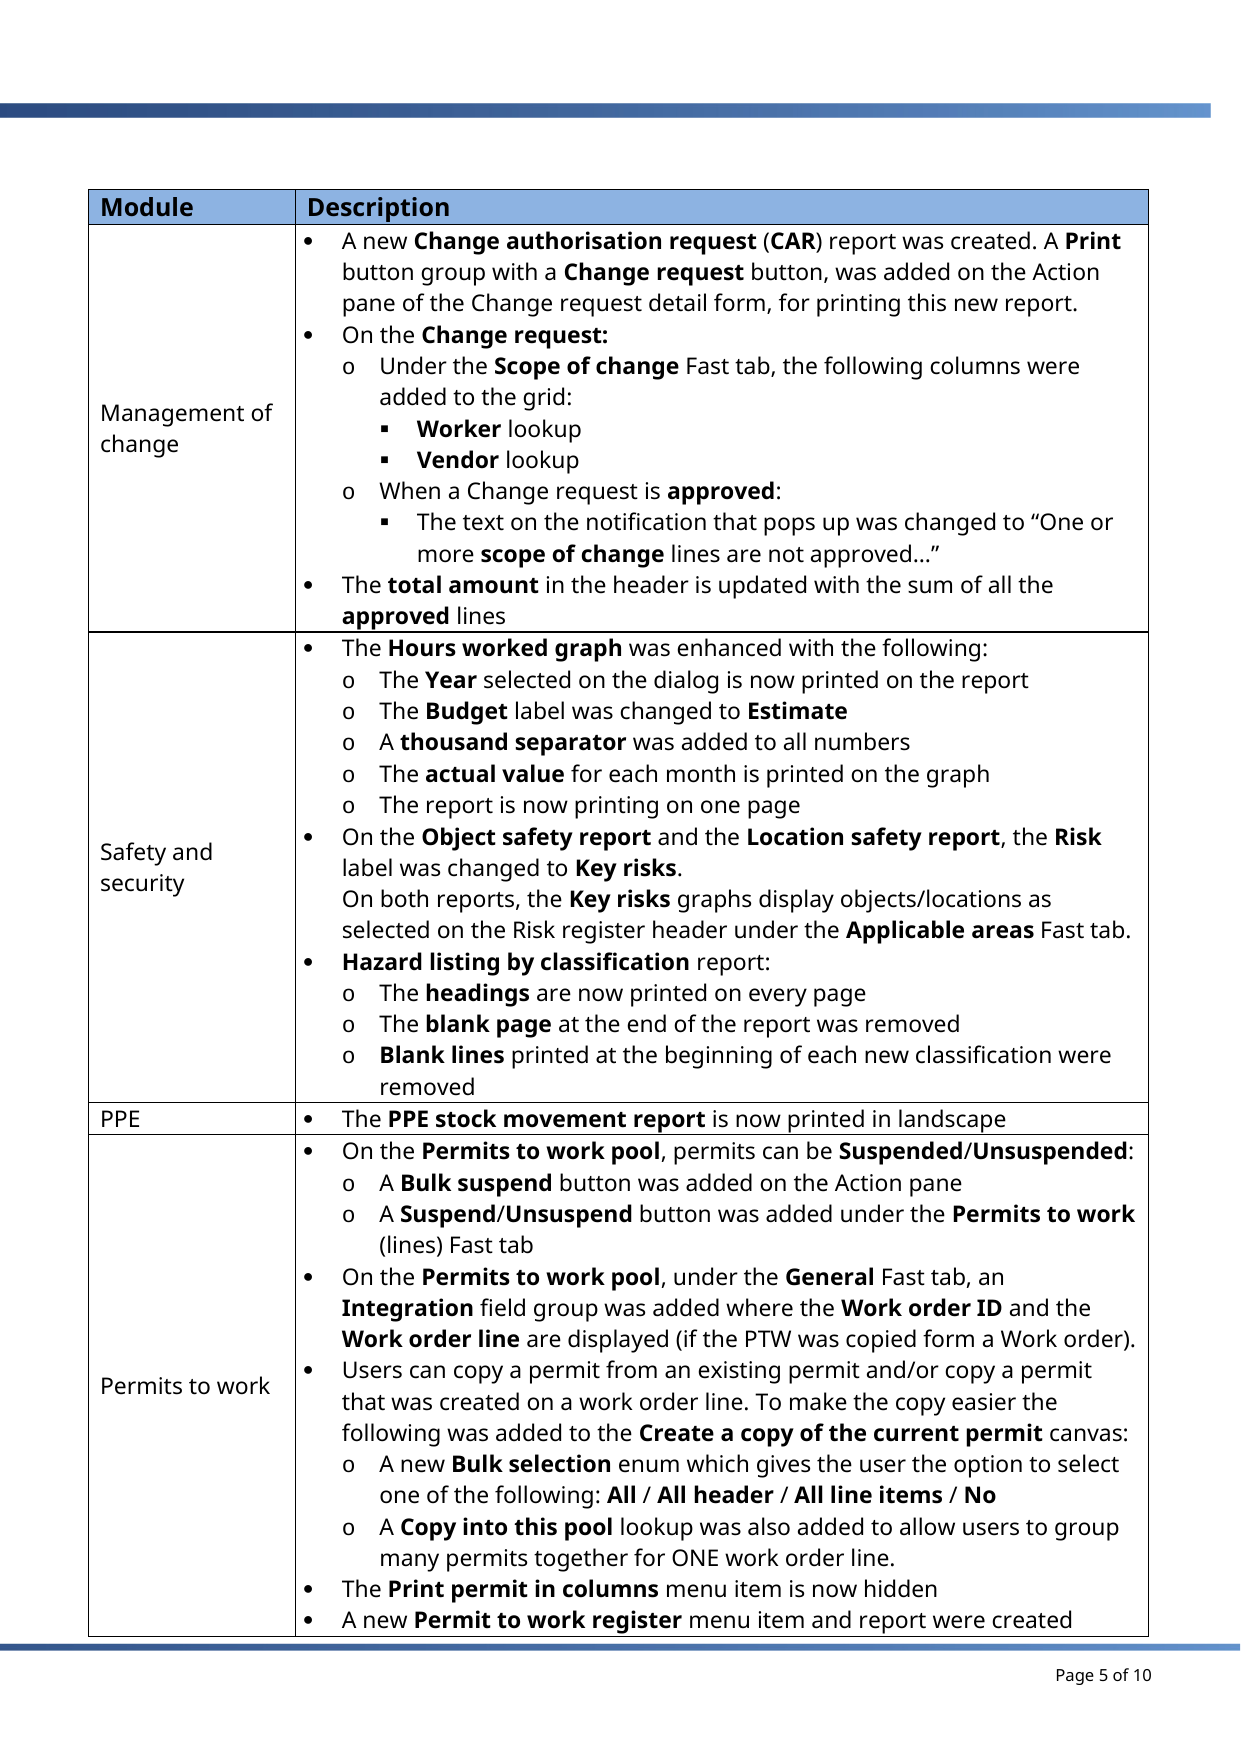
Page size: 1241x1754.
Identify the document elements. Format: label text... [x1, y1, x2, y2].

table_cell Management of change [89, 225, 295, 631]
table_cell A new Change authorisation request (CAR) report was created. A Print button group with a Change request button, was added on the Action pane of the Change request detail form, for printing this new report. On the Change request: Under the Scope of change Fast tab, the following columns were added to the grid: Worker lookup Vendor lookup When a Change request is approved: The text on the notification that pops up was changed to “One or more scope of change lines are not approved…” The total amount in the header is updated with the sum of all the approved lines [296, 225, 1148, 631]
table_header Module [89, 190, 295, 224]
table_cell PPE [89, 1103, 295, 1134]
table_cell The Hours worked graph was enhanced with the following: The Year selected on the dialog is now printed on the report The Budget label was changed to Estimate A thousand separator was added to all numbers The actual value for each month is printed on the graph The report is now printing on one page On the Object safety report and the Location safety report, the Risk label was changed to Key risks. On both reports, the Key risks graphs display objects/locations as selected on the Risk register header under the Applicable areas Fast tab. Hazard listing by classification report: The headings are now printed on every page The blank page at the end of the report was removed Blank lines printed at the beginning of each new classification were removed [296, 633, 1148, 1102]
table_cell Permits to work [89, 1135, 295, 1636]
table_cell On the Permits to work pool, permits can be Suspended/Unsuspended: A Bulk suspend button was added on the Action pane A Suspend/Unsuspend button was added under the Permits to work (lines) Fast tab On the Permits to work pool, under the General Fast tab, an Integration field group was added where the Work order ID and the Work order line are displayed (if the PTW was copied form a Work order). Users can copy a permit from an existing permit and/or copy a permit that was created on a work order line. To make the copy easier the following was added to the Create a copy of the current permit canvas: A new Bulk selection enum which gives the user the option to select one of the following: All / All header / All line items / No A Copy into this pool lookup was also added to allow users to group many permits together for ONE work order line. The Print permit in columns menu item is now hidden A new Permit to work register menu item and report were created [296, 1135, 1148, 1636]
table_cell The PPE stock movement report is now printed in landscape [296, 1103, 1148, 1134]
picture [0, 103, 1211, 118]
table_header Description [296, 190, 1148, 224]
picture [0, 1643, 1241, 1651]
table_cell Safety and security [89, 633, 295, 1102]
